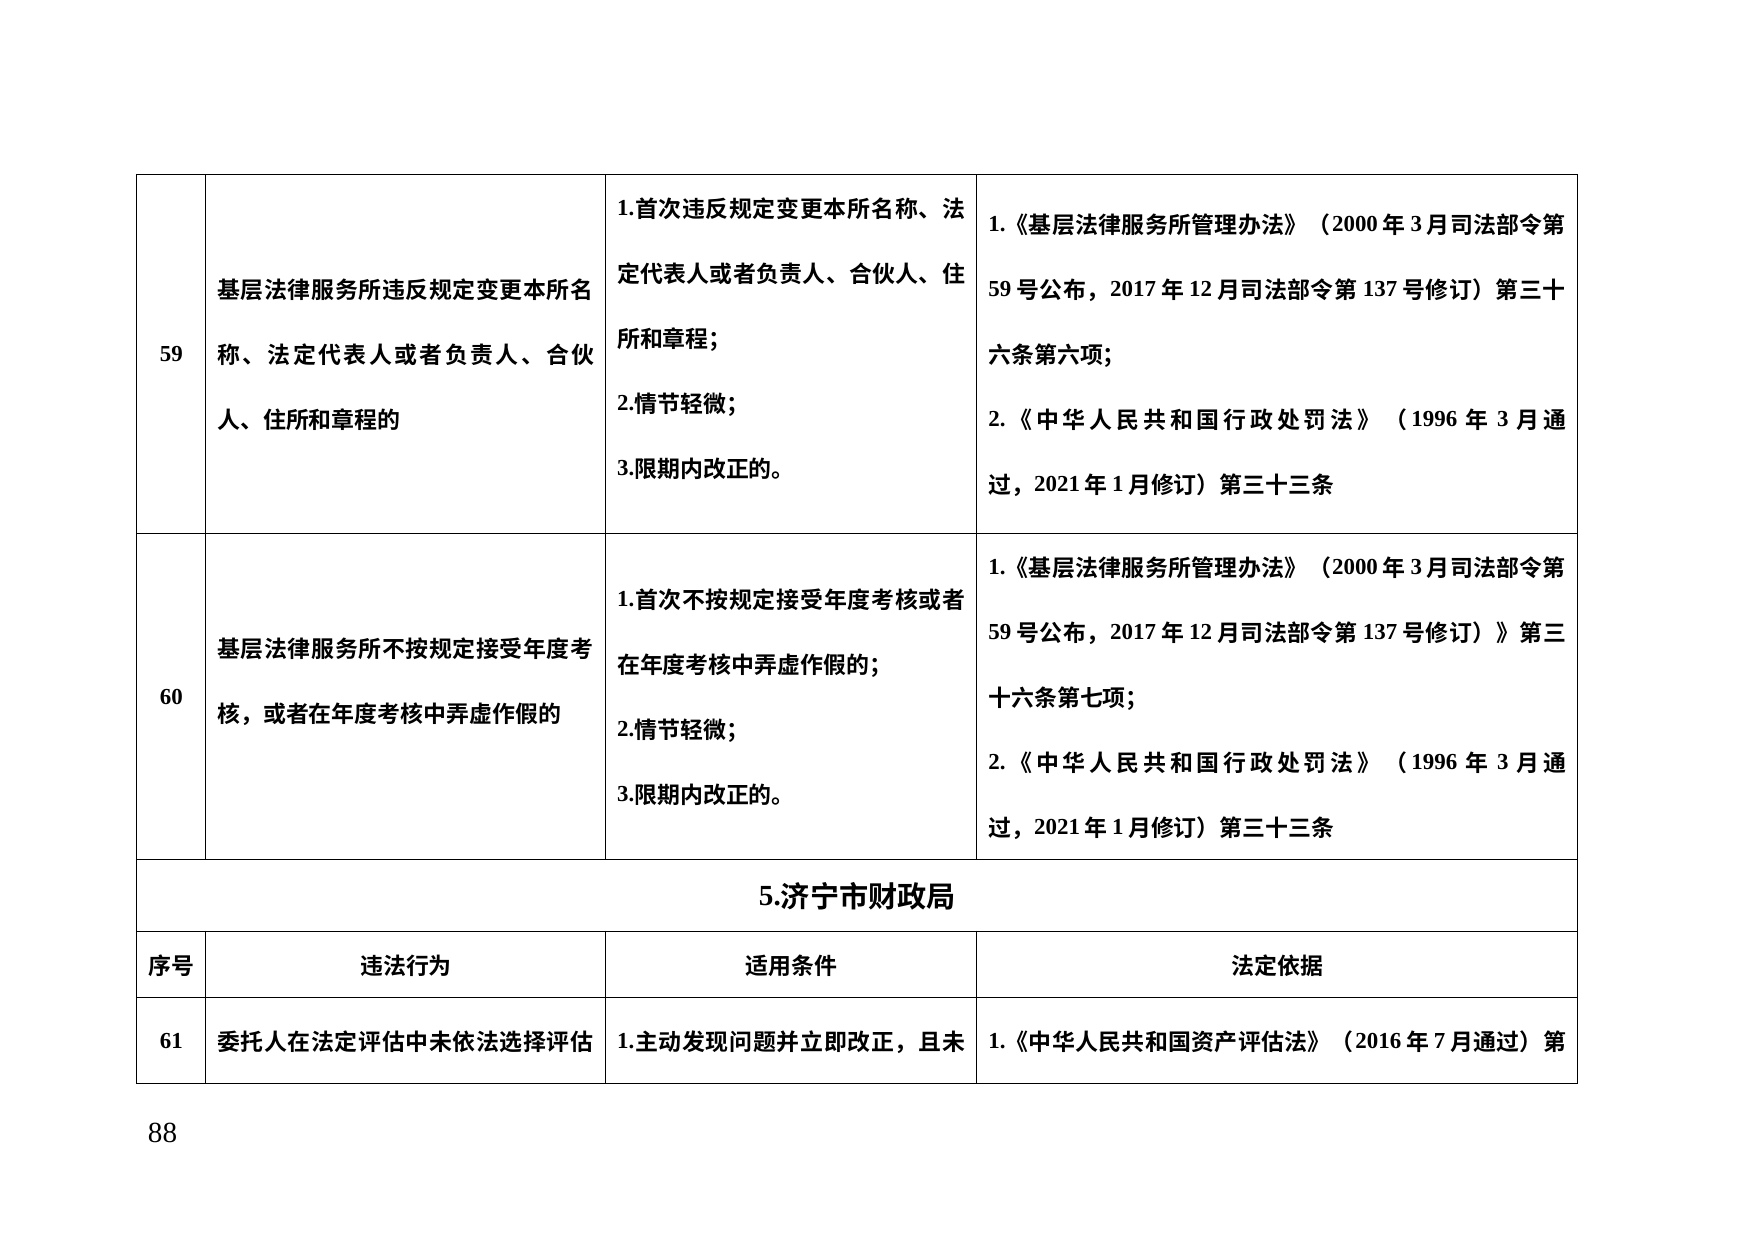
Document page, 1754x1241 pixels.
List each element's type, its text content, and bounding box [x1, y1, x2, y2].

table_cell 61 [137, 998, 205, 1083]
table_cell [606, 998, 976, 1083]
table_cell 序号 [137, 932, 205, 997]
table_cell 1.首次不按规定接受年度考核或者在年度考核中弄虚作假的； 2.情节轻微； 3.限期内改正的。 [606, 534, 976, 858]
table_cell 法定依据 [977, 932, 1577, 997]
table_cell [977, 998, 1577, 1083]
table_cell 5.济宁市财政局 [137, 860, 1577, 931]
table_cell 1.《基层法律服务所管理办法》（2000年3月司法部令第59号公布，2017年12月司法部令第137号修订）》第三十六条第七项； 2.《中华人民共和国行政处罚法》（1996年3月通过，2021年1月修订）第三十三条 [977, 534, 1577, 858]
table_cell 基层法律服务所违反规定变更本所名称、法定代表人或者负责人、合伙人、住所和章程的 [206, 175, 605, 532]
table_cell 1.《基层法律服务所管理办法》（2000年3月司法部令第59号公布，2017年12月司法部令第137号修订）第三十六条第六项； 2.《中华人民共和国行政处罚法》（1996年3月通过，2021年1月修订）第三十三条 [977, 175, 1577, 532]
table_cell 适用条件 [606, 932, 976, 997]
table_cell 委托人在法定评估中未依法选择评估机构 [206, 998, 605, 1083]
table_cell 基层法律服务所不按规定接受年度考核，或者在年度考核中弄虚作假的 [206, 534, 605, 858]
table_cell 违法行为 [206, 932, 605, 997]
table_cell 1.首次违反规定变更本所名称、法定代表人或者负责人、合伙人、住所和章程； 2.情节轻微； 3.限期内改正的。 [606, 175, 976, 532]
table_cell 59 [137, 175, 205, 532]
table_cell 60 [137, 534, 205, 858]
